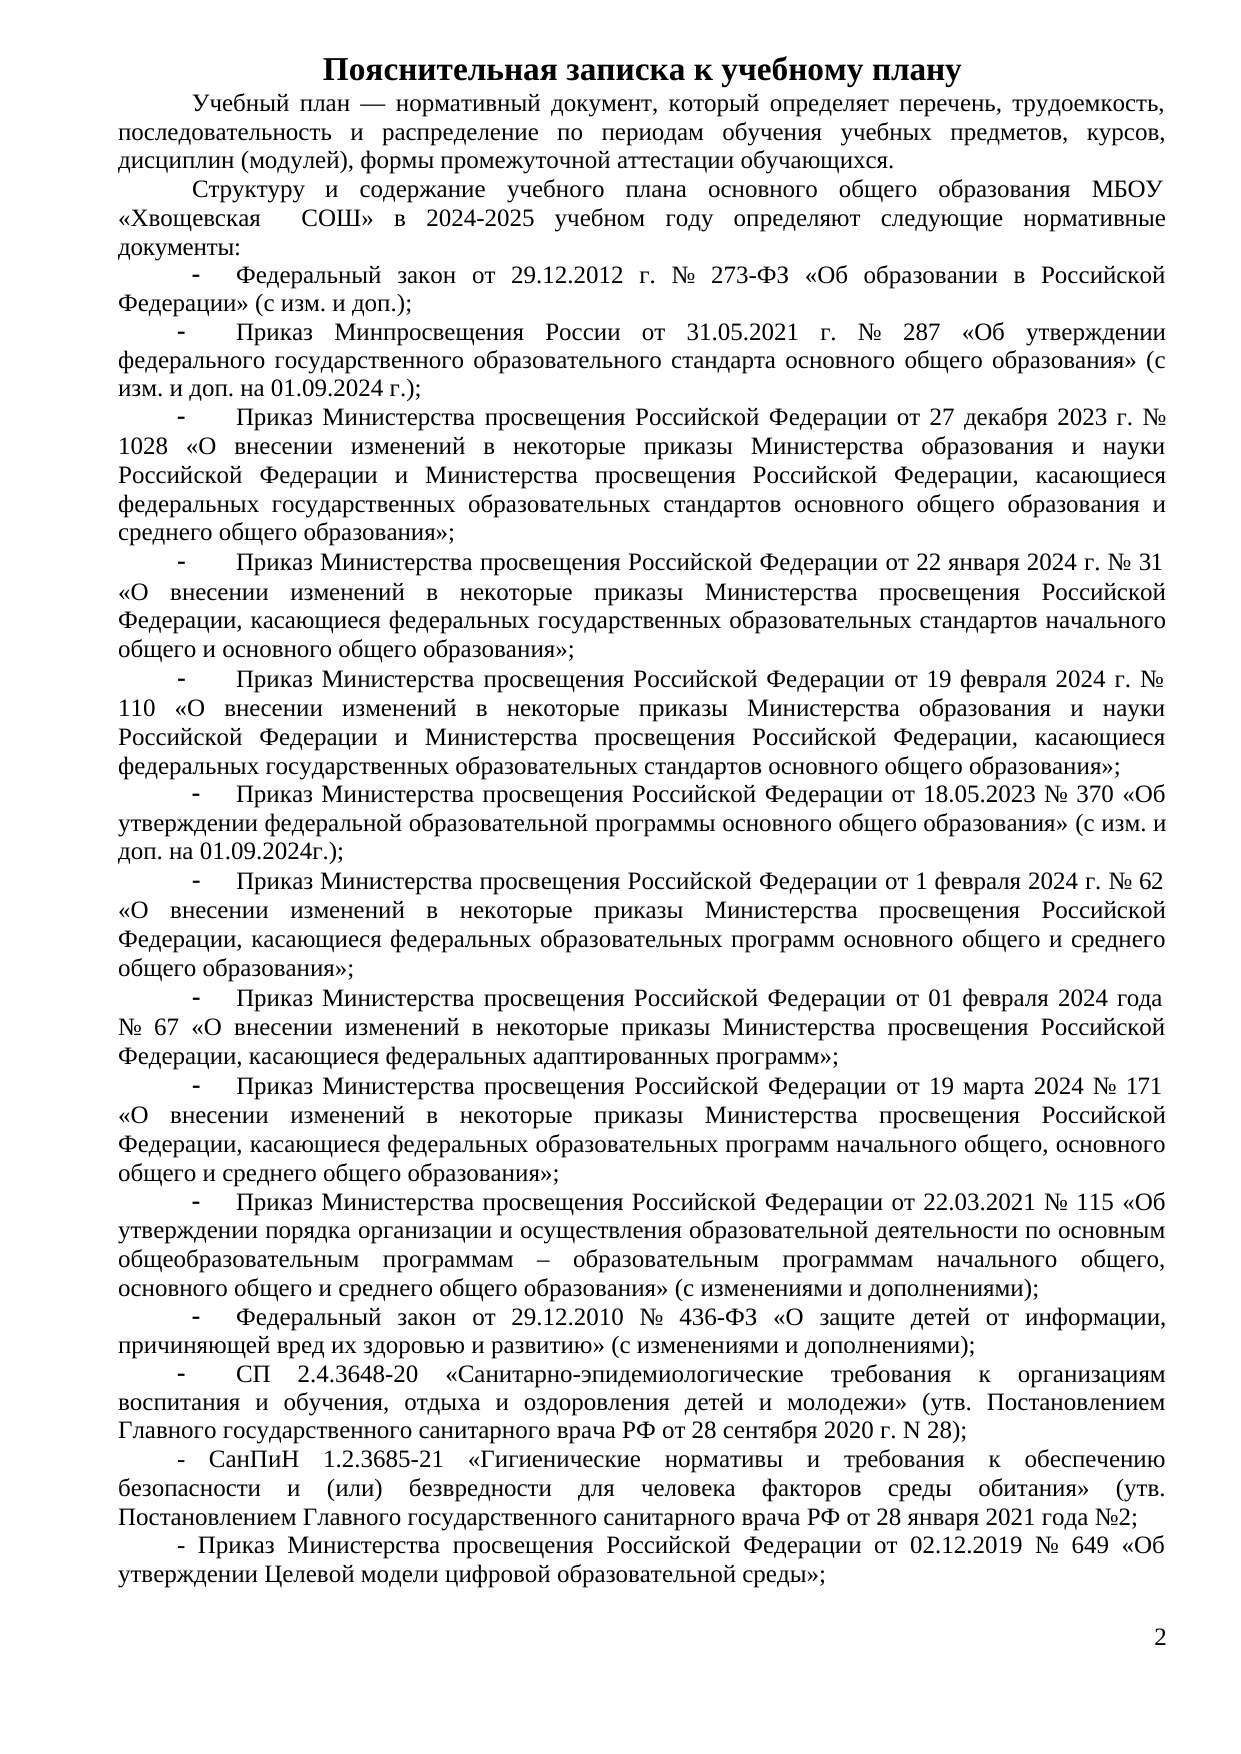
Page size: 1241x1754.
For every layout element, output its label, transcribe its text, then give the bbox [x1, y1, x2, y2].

text «Хвощевская СОШ» в 2024-2025 учебном году определяют следующие нормативные документы: [118, 203, 1167, 260]
text Учебный план — нормативный документ, который определяет перечень, трудоемкость, последовательность и распределение по периодам обучения учебных предметов, курсов, дисциплин (модулей), формы промежуточной аттестации обучающихся. [118, 88, 1166, 174]
list СанПиН 1.2.3685-21 «Гигиенические нормативы и требования к обеспечению безопасности и (или) безвредности для человека факторов среды обитания» (утв. Постановлением Главного государственного санитарного врача РФ от 28 января 2021 года №2; [118, 1444, 1166, 1531]
list Приказ Министерства просвещения Российской Федерации от 1 февраля 2024 г. № 62 [192, 865, 1181, 896]
list Приказ Минпросвещения России от 31.05.2021 г. № 287 «Об утверждении федерального государственного образовательного стандарта основного общего образования» (с изм. и доп. на 01.09.2024 г.); [118, 317, 1166, 402]
text Структуру и содержание учебного плана основного общего образования МБОУ [192, 174, 1181, 203]
list Приказ Министерства просвещения Российской Федерации от 19 февраля 2024 г. № [177, 663, 1181, 693]
list Приказ Министерства просвещения Российской Федерации от 27 декабря 2023 г. № 1028 «О внесении изменений в некоторые приказы Министерства образования и науки Российской Федерации и Министерства просвещения Российской Федерации, касающиеся федеральных государственных образовательных стандартов основного общего образования и среднего общего образования»; [118, 402, 1167, 546]
list Приказ Министерства просвещения Российской Федерации от 22 января 2024 г. № 31 [177, 546, 1181, 577]
list Приказ Министерства просвещения Российской Федерации от 18.05.2023 № 370 «Об утверждении федеральной образовательной программы основного общего образования» (с изм. и доп. на 01.09.2024г.); [118, 780, 1167, 865]
subtitle Пояснительная записка к учебному плану [119, 50, 1165, 88]
list Приказ Министерства просвещения Российской Федерации от 01 февраля 2024 года [192, 982, 1181, 1012]
list Приказ Министерства просвещения Российской Федерации от 19 марта 2024 № 171 [192, 1070, 1181, 1100]
list Приказ Министерства просвещения Российской Федерации от 22.03.2021 № 115 «Об утверждении порядка организации и осуществления образовательной деятельности по основным общеобразовательным программам – образовательным программам начального общего, основного общего и среднего общего образования» (с изменениями и дополнениями); [118, 1187, 1166, 1302]
text «О внесении изменений в некоторые приказы Министерства просвещения Российской Федерации, касающиеся федеральных государственных образовательных стандартов начального общего и основного общего образования»; [118, 577, 1167, 663]
list Федеральный закон от 29.12.2012 г. № 273-ФЗ «Об образовании в Российской Федерации» (с изм. и доп.); [118, 261, 1167, 317]
list СП 2.4.3648-20 «Санитарно-эпидемиологические требования к организациям воспитания и обучения, отдыха и оздоровления детей и молодежи» (утв. Постановлением Главного государственного санитарного врача РФ от 28 сентября 2020 г. N 28); [118, 1359, 1167, 1444]
text № 67 «О внесении изменений в некоторые приказы Министерства просвещения Российской Федерации, касающиеся федеральных адаптированных программ»; [118, 1012, 1166, 1070]
text 110 «О внесении изменений в некоторые приказы Министерства образования и науки Российской Федерации и Министерства просвещения Российской Федерации, касающиеся федеральных государственных образовательных стандартов основного общего образования»; [118, 693, 1166, 780]
text «О внесении изменений в некоторые приказы Министерства просвещения Российской Федерации, касающиеся федеральных образовательных программ основного общего и среднего общего образования»; [118, 896, 1167, 982]
list Приказ Министерства просвещения Российской Федерации от 02.12.2019 № 649 «Об утверждении Целевой модели цифровой образовательной среды»; [118, 1531, 1166, 1588]
list Федеральный закон от 29.12.2010 № 436-ФЗ «О защите детей от информации, причиняющей вред их здоровью и развитию» (с изменениями и дополнениями); [118, 1302, 1167, 1359]
text «О внесении изменений в некоторые приказы Министерства просвещения Российской Федерации, касающиеся федеральных образовательных программ начального общего, основного общего и среднего общего образования»; [118, 1100, 1167, 1187]
